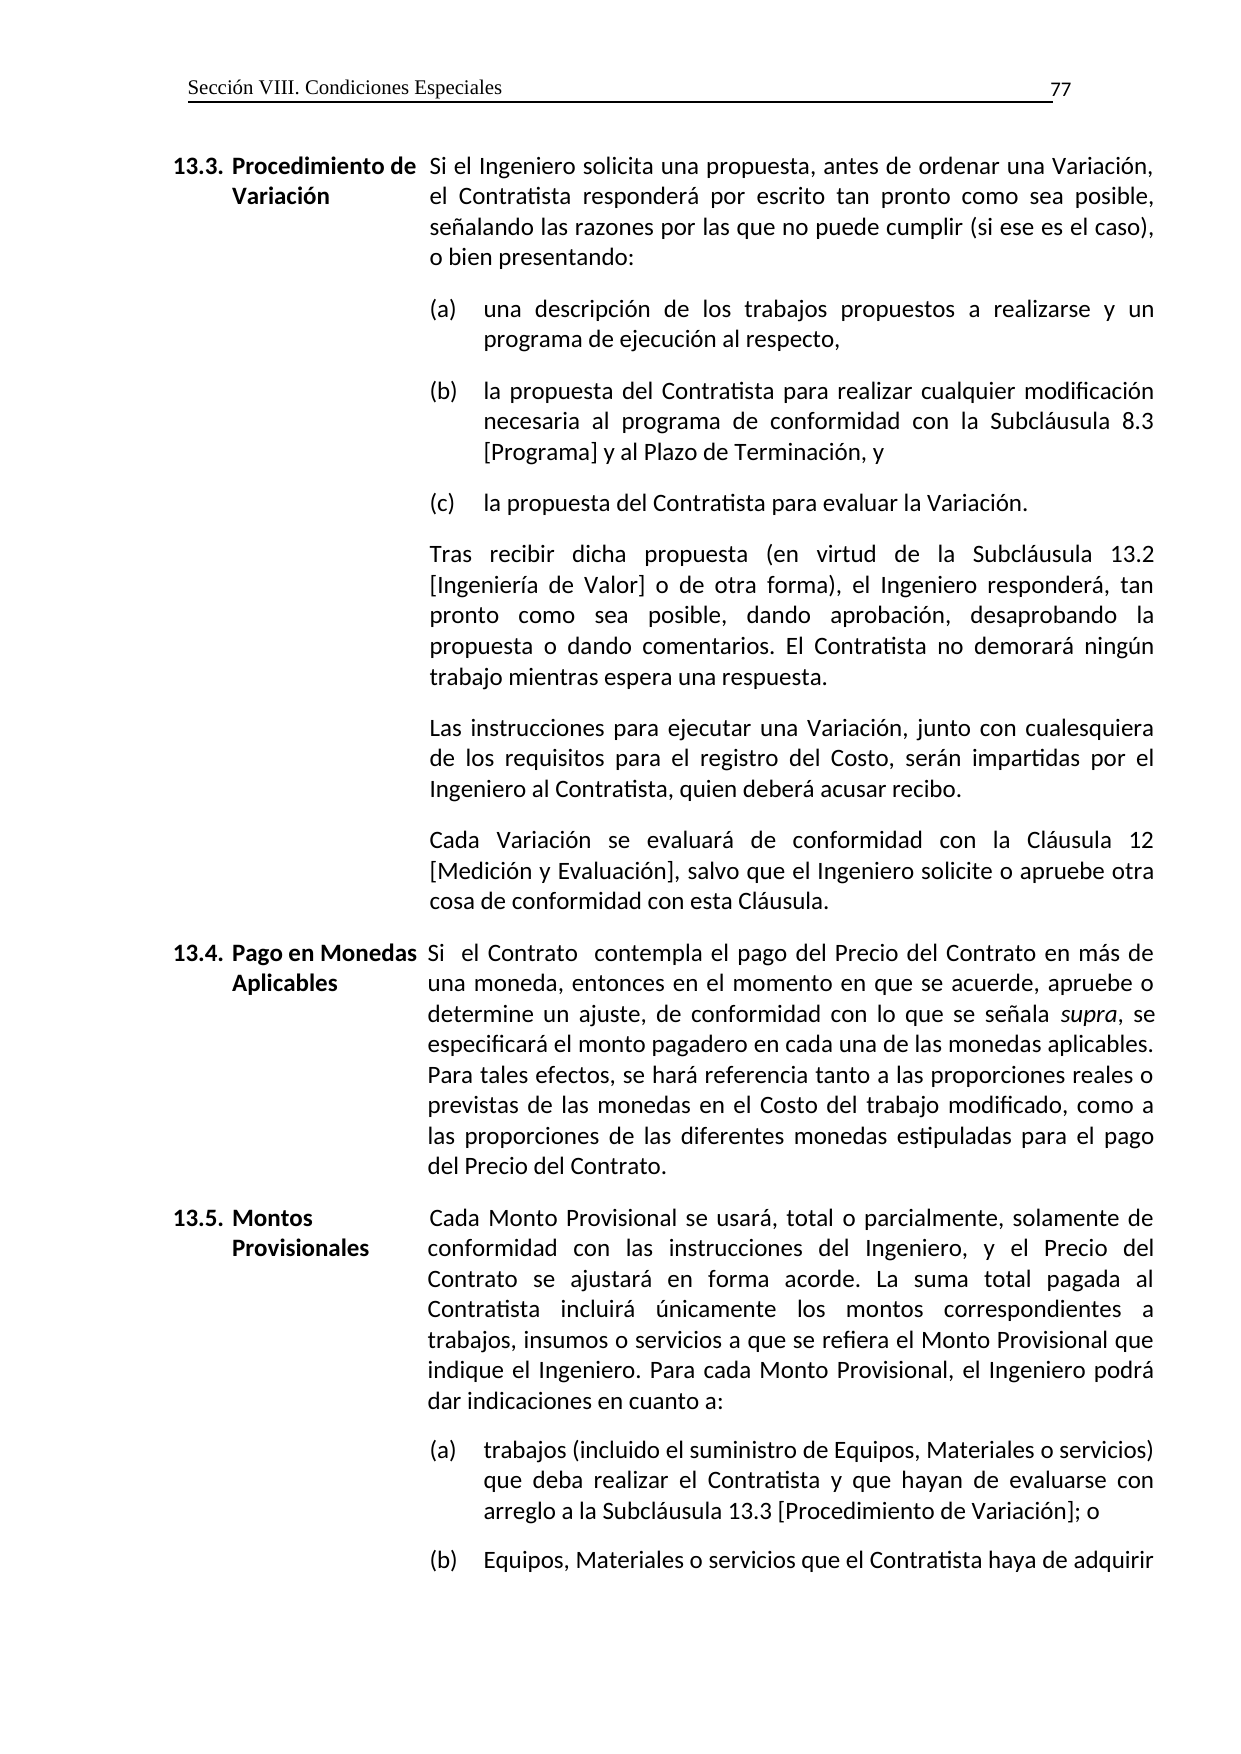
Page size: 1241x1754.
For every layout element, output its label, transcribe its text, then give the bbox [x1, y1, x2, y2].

table_cell Procedimiento de Variación [173, 150, 418, 937]
table_cell Si el Contrato contempla el pago del Precio del Contrato en más de una moneda, entonces en el momento en que se acuerde, apruebe o determine un ajuste, de conformidad con lo que se señala supra, se especificará el monto pagadero en cada una de las monedas aplicables. Para tales efectos, se hará referencia tanto a las proporciones reales o previstas de las monedas en el Costo del trabajo modificado, como a las proporciones de las diferentes monedas estipuladas para el pago del Precio del Contrato. [418, 937, 1166, 1202]
table_cell Pago en Monedas Aplicables [173, 937, 418, 1202]
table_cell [418, 1202, 1166, 1575]
table_cell Si el Ingeniero solicita una propuesta, antes de ordenar una Variación, el Contratista responderá por escrito tan pronto como sea posible, señalando las razones por las que no puede cumplir (si ese es el caso), o bien presentando: una descripción de los trabajos propuestos a realizarse y un programa de ejecución al respecto, la propuesta del Contratista para realizar cualquier modificación necesaria al programa de conformidad con la Subcláusula 8.3 [Programa] y al Plazo de Terminación, y la propuesta del Contratista para evaluar la Variación. Tras recibir dicha propuesta (en virtud de la Subcláusula 13.2 [Ingeniería de Valor] o de otra forma), el Ingeniero responderá, tan pronto como sea posible, dando aprobación, desaprobando la propuesta o dando comentarios. El Contratista no demorará ningún trabajo mientras espera una respuesta. Las instrucciones para ejecutar una Variación, junto con cualesquiera de los requisitos para el registro del Costo, serán impartidas por el Ingeniero al Contratista, quien deberá acusar recibo. Cada Variación se evaluará de conformidad con la Cláusula 12 [Medición y Evaluación], salvo que el Ingeniero solicite o apruebe otra cosa de conformidad con esta Cláusula. [418, 150, 1166, 937]
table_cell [173, 1202, 418, 1575]
